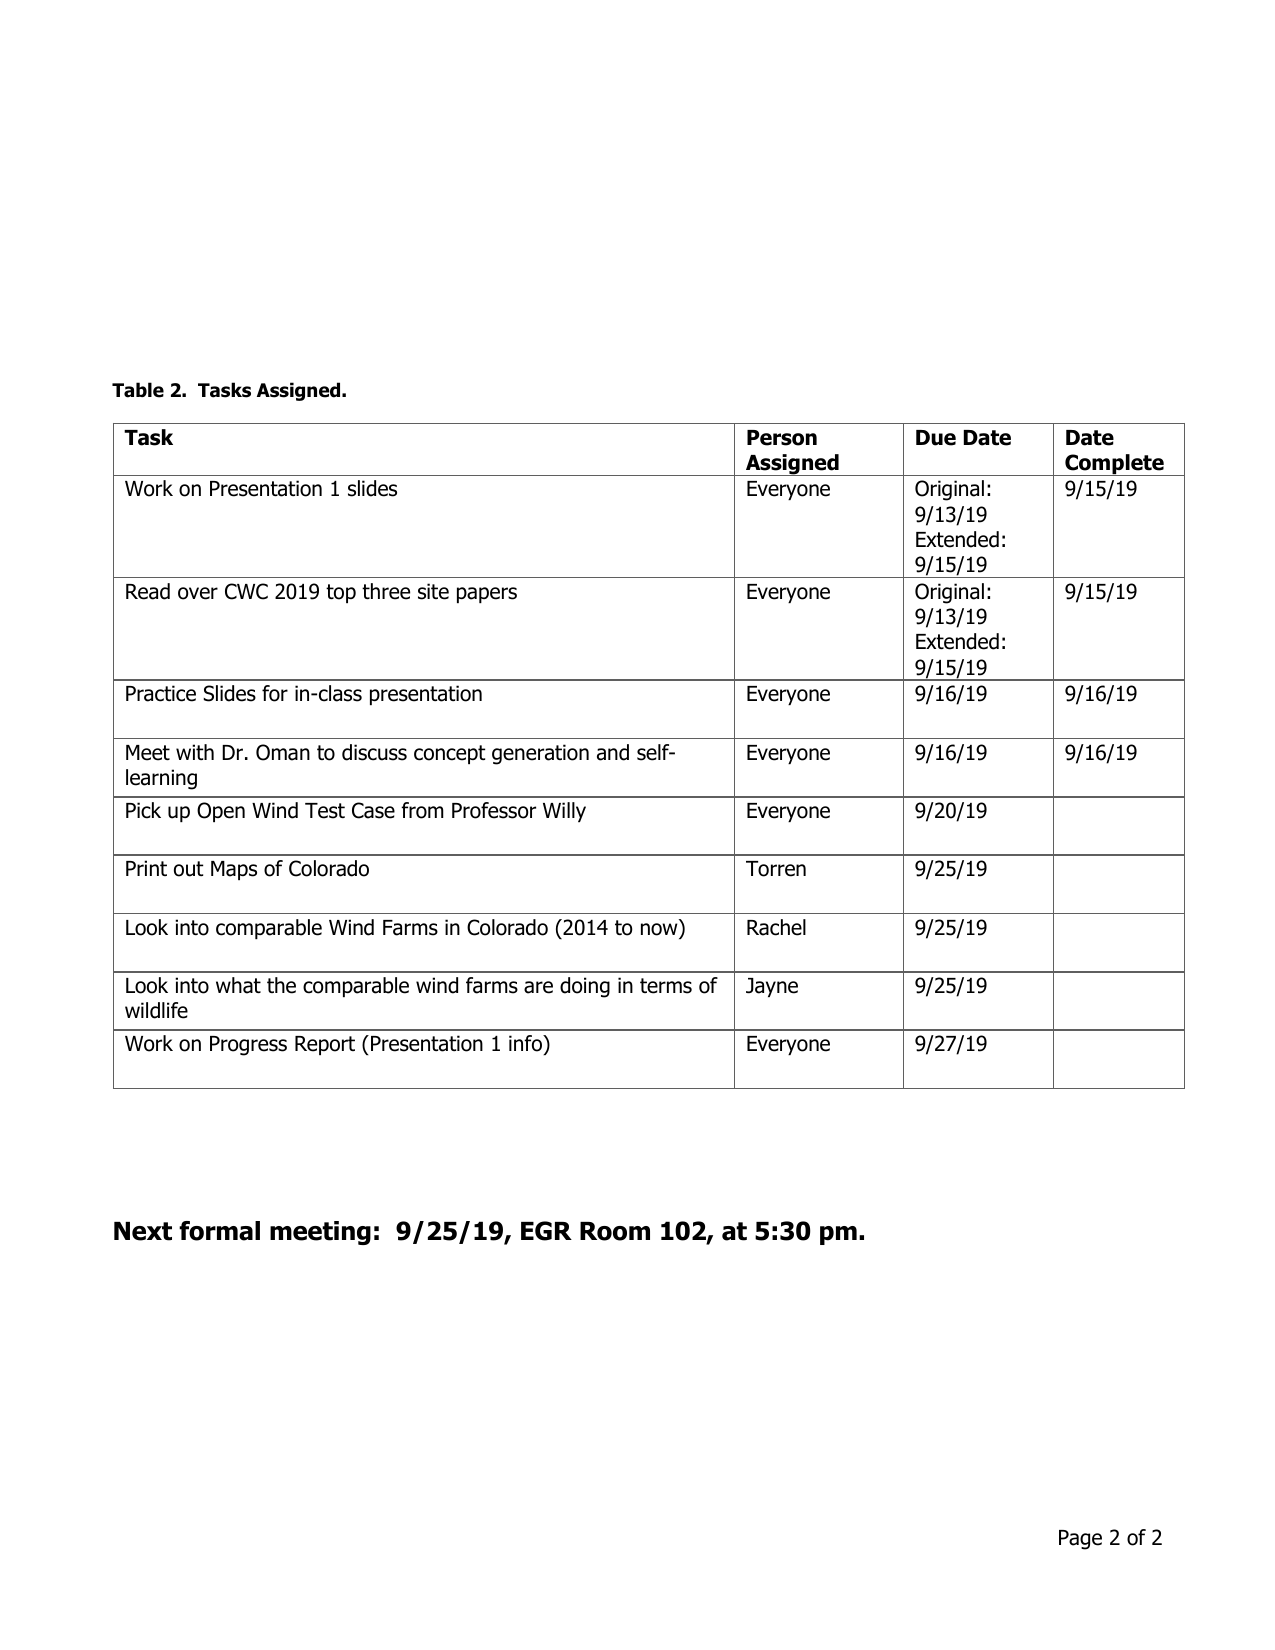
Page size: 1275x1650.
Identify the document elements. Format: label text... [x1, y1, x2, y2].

table_cell [1054, 973, 1184, 1029]
table_cell 9/25/19 [904, 914, 1053, 971]
table_cell 9/27/19 [904, 1031, 1053, 1088]
table_cell 9/15/19 [1054, 476, 1184, 577]
table_cell [1054, 856, 1184, 913]
table_cell 9/25/19 [904, 973, 1053, 1029]
table_cell 9/16/19 [904, 681, 1053, 738]
table_cell Work on Progress Report (Presentation 1 info) [114, 1031, 734, 1088]
table_cell 9/16/19 [1054, 681, 1184, 738]
table_header Person Assigned [735, 424, 903, 474]
table_cell Everyone [735, 739, 903, 796]
table_header Due Date [904, 424, 1053, 474]
table_cell Look into what the comparable wind farms are doing in terms of wildlife [114, 973, 734, 1029]
table_cell Practice Slides for in-class presentation [114, 681, 734, 738]
table_cell 9/16/19 [1054, 739, 1184, 796]
table_cell [1054, 798, 1184, 854]
table_cell Everyone [735, 1031, 903, 1088]
table_cell Original: 9/13/19 Extended: 9/15/19 [904, 578, 1053, 679]
table_cell Meet with Dr. Oman to discuss concept generation and self-learning [114, 739, 734, 796]
text Table 2. Tasks Assigned. [112, 379, 1162, 402]
table_cell Everyone [735, 476, 903, 577]
table_cell Rachel [735, 914, 903, 971]
text Next formal meeting: 9/25/19, EGR Room 102, at 5:30 pm. [112, 1215, 1162, 1245]
table_header Task [114, 424, 734, 474]
table_cell Work on Presentation 1 slides [114, 476, 734, 577]
table_cell Original: 9/13/19 Extended: 9/15/19 [904, 476, 1053, 577]
table_cell Everyone [735, 578, 903, 679]
table_cell Pick up Open Wind Test Case from Professor Willy [114, 798, 734, 854]
table_cell 9/20/19 [904, 798, 1053, 854]
table_cell Everyone [735, 798, 903, 854]
table_cell Jayne [735, 973, 903, 1029]
table_cell 9/25/19 [904, 856, 1053, 913]
table_header Date Complete [1054, 424, 1184, 474]
table_cell 9/15/19 [1054, 578, 1184, 679]
table_cell 9/16/19 [904, 739, 1053, 796]
table_cell Print out Maps of Colorado [114, 856, 734, 913]
table_cell Everyone [735, 681, 903, 738]
table_cell Torren [735, 856, 903, 913]
table_cell [1054, 1031, 1184, 1088]
table_cell Look into comparable Wind Farms in Colorado (2014 to now) [114, 914, 734, 971]
table_cell Read over CWC 2019 top three site papers [114, 578, 734, 679]
table_cell [1054, 914, 1184, 971]
